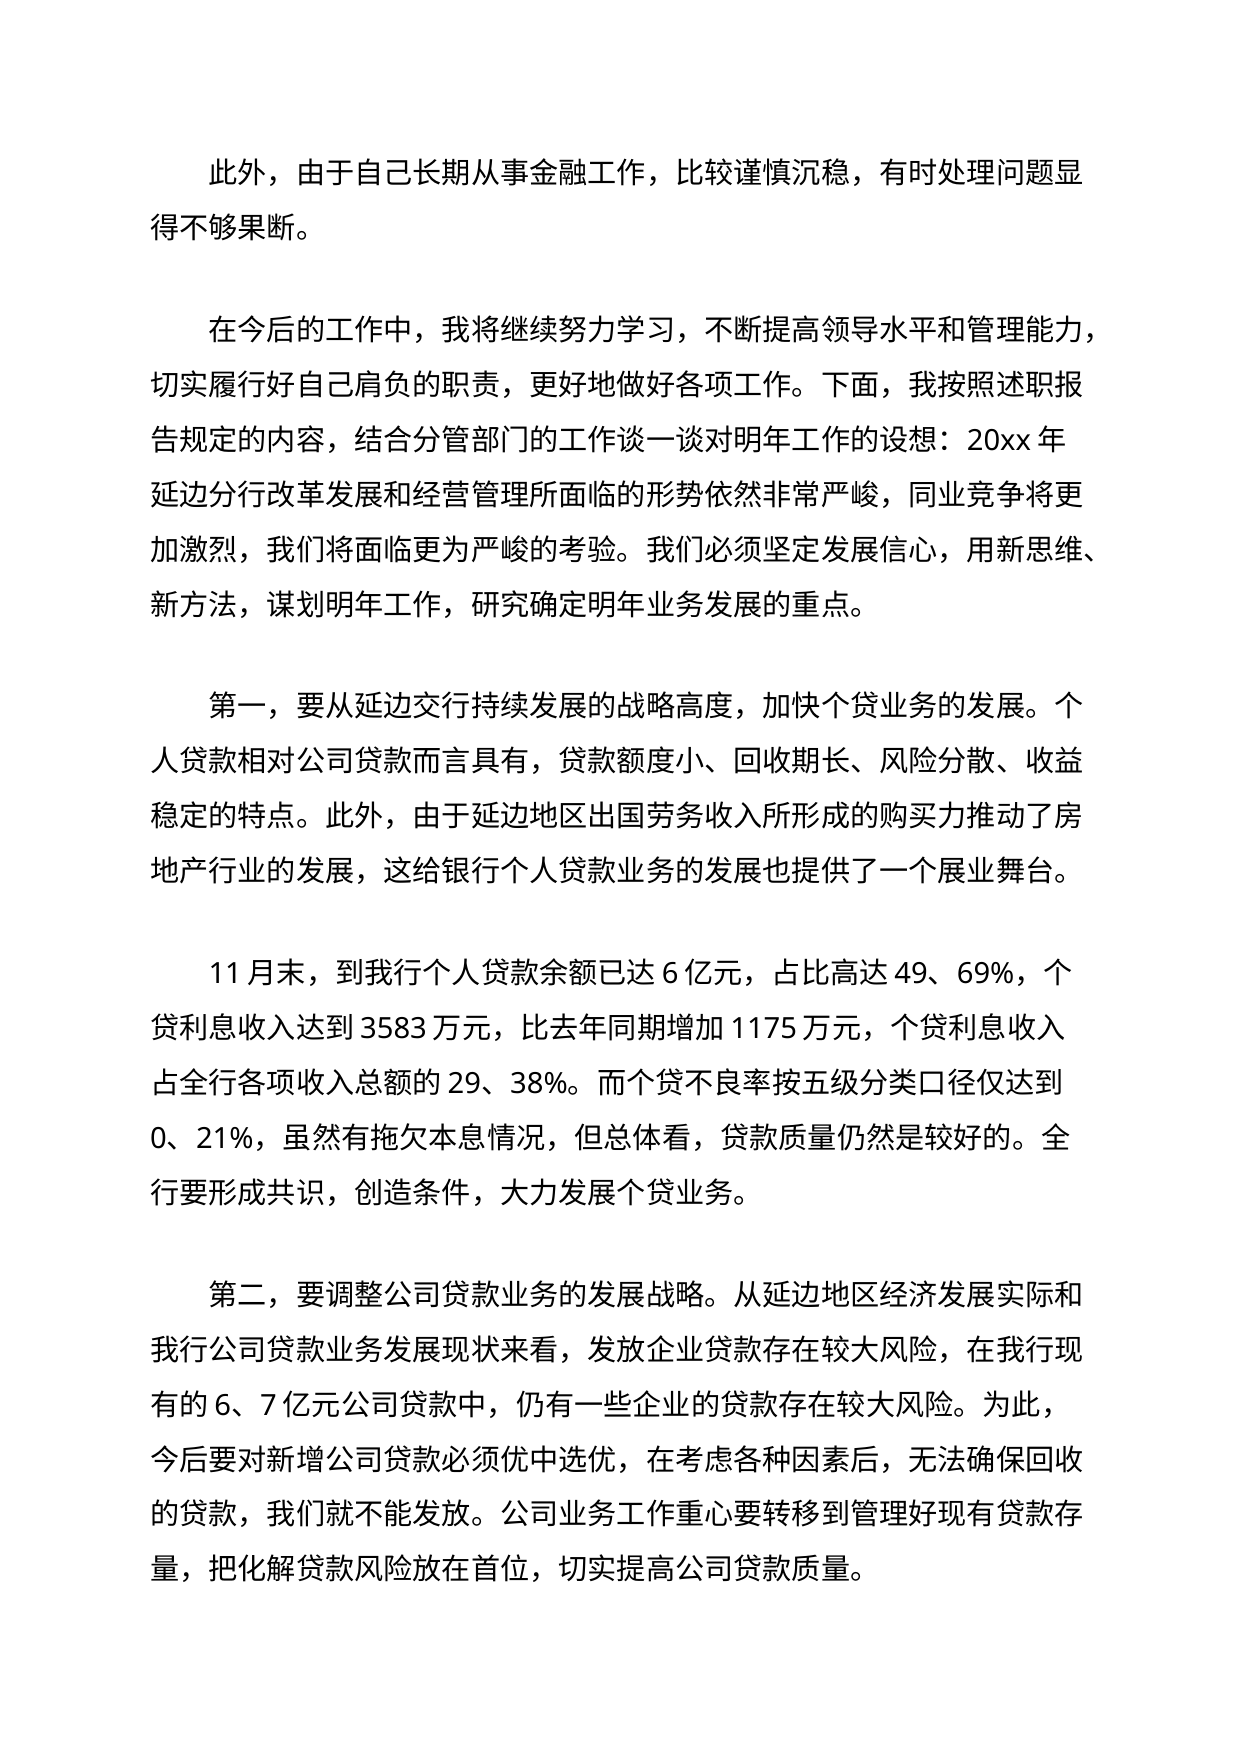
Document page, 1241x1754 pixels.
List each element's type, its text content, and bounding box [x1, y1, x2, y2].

text 第一，要从延边交行持续发展的战略高度，加快个贷业务的发展。个人贷款相对公司贷款而言具有，贷款额度小、回收期长、风险分散、收益稳定的特点。此外，由于延边地区出国劳务收入所形成的购买力推动了房地产行业的发展，这给银行个人贷款业务的发展也提供了一个展业舞台。 [150, 683, 1090, 890]
text 此外，由于自己长期从事金融工作，比较谨慎沉稳，有时处理问题显得不够果断。 [150, 150, 1090, 247]
text 第二，要调整公司贷款业务的发展战略。从延边地区经济发展实际和我行公司贷款业务发展现状来看，发放企业贷款存在较大风险，在我行现有的6、7亿元公司贷款中，仍有一些企业的贷款存在较大风险。为此，今后要对新增公司贷款必须优中选优，在考虑各种因素后，无法确保回收的贷款，我们就不能发放。公司业务工作重心要转移到管理好现有贷款存量，把化解贷款风险放在首位，切实提高公司贷款质量。 [150, 1271, 1090, 1588]
text 11月末，到我行个人贷款余额已达6亿元，占比高达49、69%，个贷利息收入达到3583万元，比去年同期增加1175万元，个贷利息收入占全行各项收入总额的29、38%。而个贷不良率按五级分类口径仅达到0、21%，虽然有拖欠本息情况，但总体看，贷款质量仍然是较好的。全行要形成共识，创造条件，大力发展个贷业务。 [150, 949, 1090, 1212]
text 在今后的工作中，我将继续努力学习，不断提高领导水平和管理能力，切实履行好自己肩负的职责，更好地做好各项工作。下面，我按照述职报告规定的内容，结合分管部门的工作谈一谈对明年工作的设想：20xx年延边分行改革发展和经营管理所面临的形势依然非常严峻，同业竞争将更加激烈，我们将面临更为严峻的考验。我们必须坚定发展信心，用新思维、新方法，谋划明年工作，研究确定明年业务发展的重点。 [150, 307, 1090, 623]
